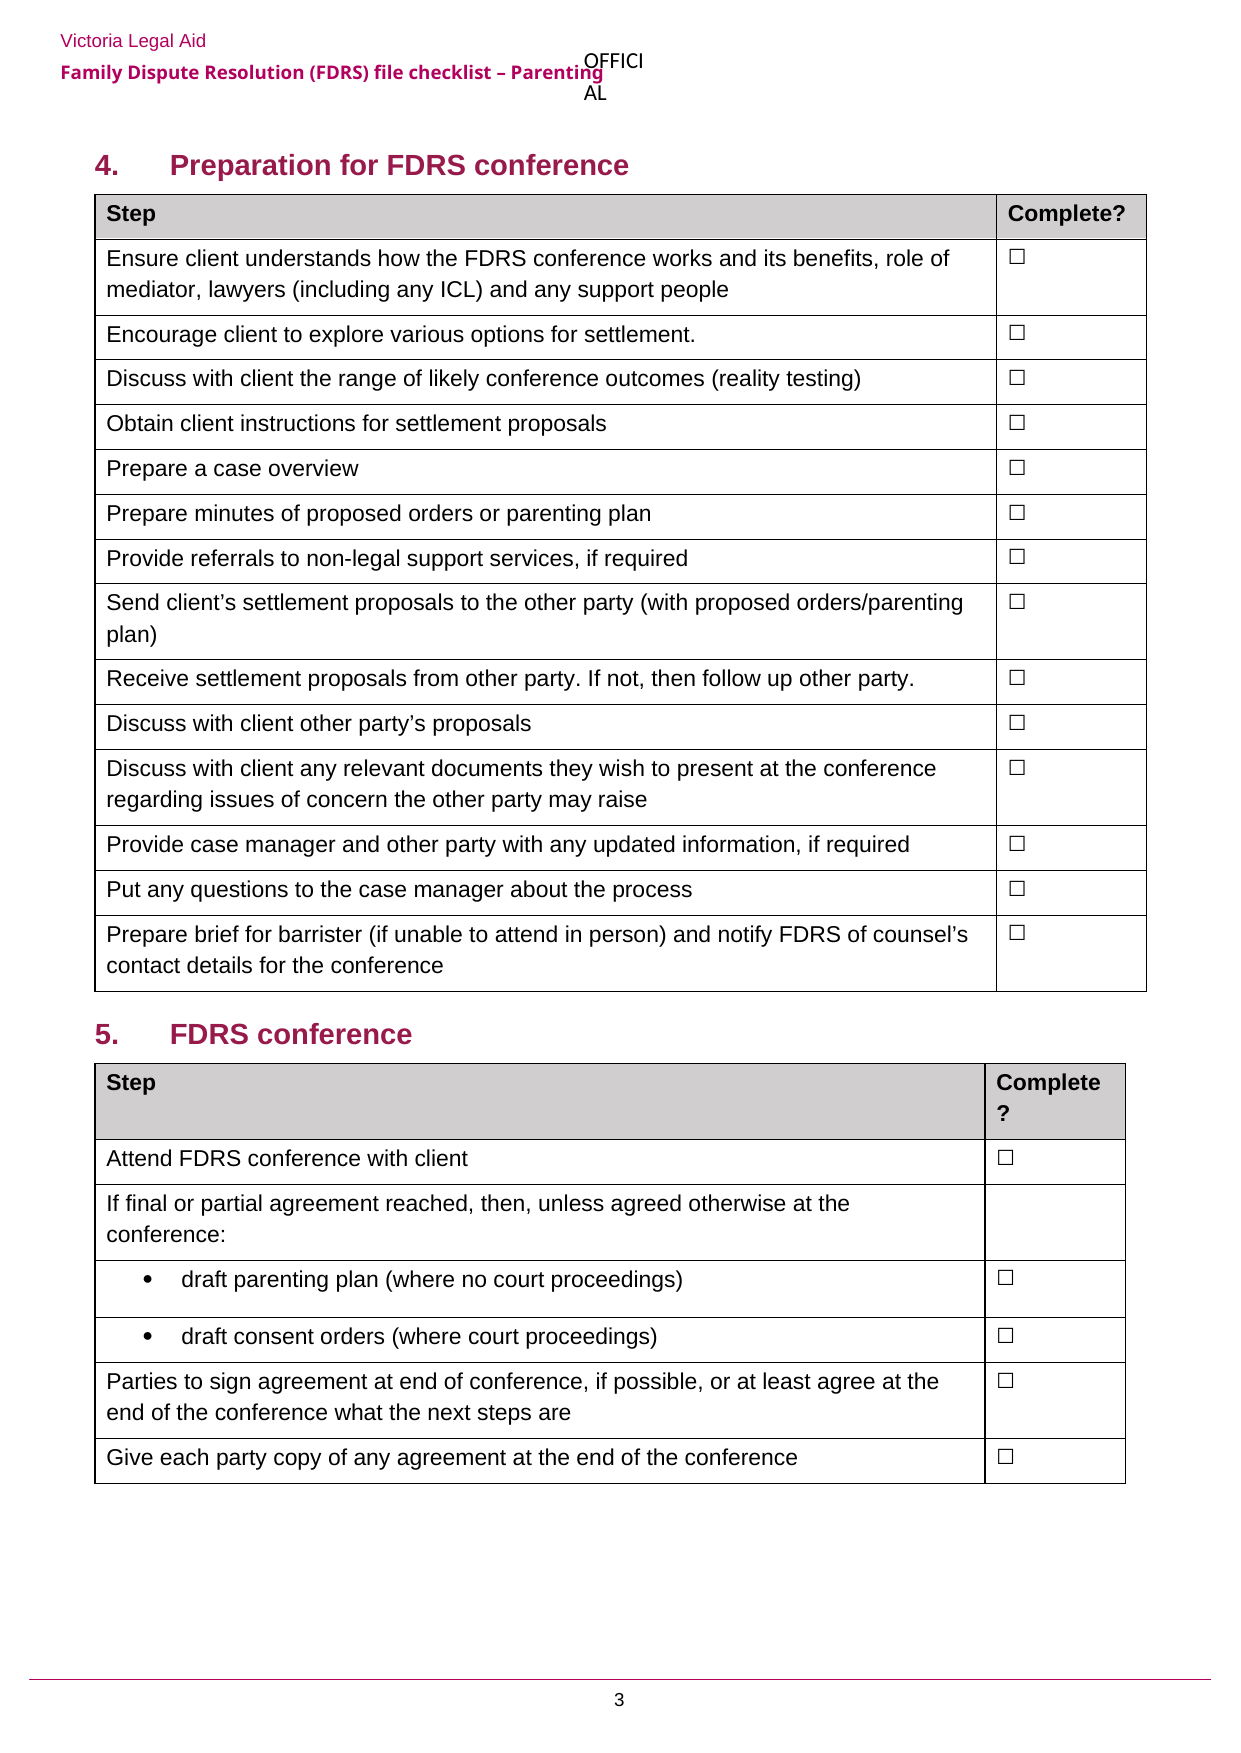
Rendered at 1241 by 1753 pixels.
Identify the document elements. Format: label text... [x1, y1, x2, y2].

subtitle 4. Preparation for FDRS conference [94, 148, 1146, 181]
table_cell Prepare brief for barrister (if unable to attend in person) and notify FDRS of counsel’s contact details for the conference [96, 916, 996, 991]
table_cell Prepare a case overview [96, 450, 996, 494]
table_cell Discuss with client the range of likely conference outcomes (reality testing) [96, 360, 996, 404]
table_cell Provide case manager and other party with any updated information, if required [96, 826, 996, 870]
table_header Step [96, 195, 996, 238]
table_cell Send client’s settlement proposals to the other party (with proposed orders/parenting plan) [96, 584, 996, 659]
table_cell Ensure client understands how the FDRS conference works and its benefits, role of mediator, lawyers (including any ICL) and any support people [96, 240, 996, 314]
table_cell [986, 1318, 1125, 1362]
table_cell draft parenting plan (where no court proceedings) [96, 1261, 984, 1317]
table_cell Put any questions to the case manager about the process [96, 871, 996, 914]
table_header Step [96, 1064, 984, 1139]
table_cell [986, 1261, 1125, 1317]
table_cell [986, 1185, 1125, 1259]
table_cell Provide referrals to non-legal support services, if required [96, 540, 996, 583]
table_cell Discuss with client any relevant documents they wish to present at the conference regarding issues of concern the other party may raise [96, 750, 996, 825]
table_cell If final or partial agreement reached, then, unless agreed otherwise at the conference: [96, 1185, 984, 1259]
table_cell Give each party copy of any agreement at the end of the conference [96, 1439, 984, 1483]
table_header Complete? [986, 1064, 1125, 1139]
table_cell Prepare minutes of proposed orders or parenting plan [96, 495, 996, 538]
table_cell [997, 450, 1146, 494]
table_cell Encourage client to explore various options for settlement. [96, 316, 996, 359]
table_header Complete? [997, 195, 1146, 238]
table_cell Parties to sign agreement at end of conference, if possible, or at least agree at the end of the conference what the next steps are [96, 1363, 984, 1438]
table_cell Receive settlement proposals from other party. If not, then follow up other party. [96, 660, 996, 704]
table_cell Discuss with client other party’s proposals [96, 705, 996, 749]
subtitle 5. FDRS conference [94, 1017, 1146, 1050]
table_cell Obtain client instructions for settlement proposals [96, 405, 996, 449]
table_cell Attend FDRS conference with client [96, 1140, 984, 1183]
table_cell draft consent orders (where court proceedings) [96, 1318, 984, 1362]
